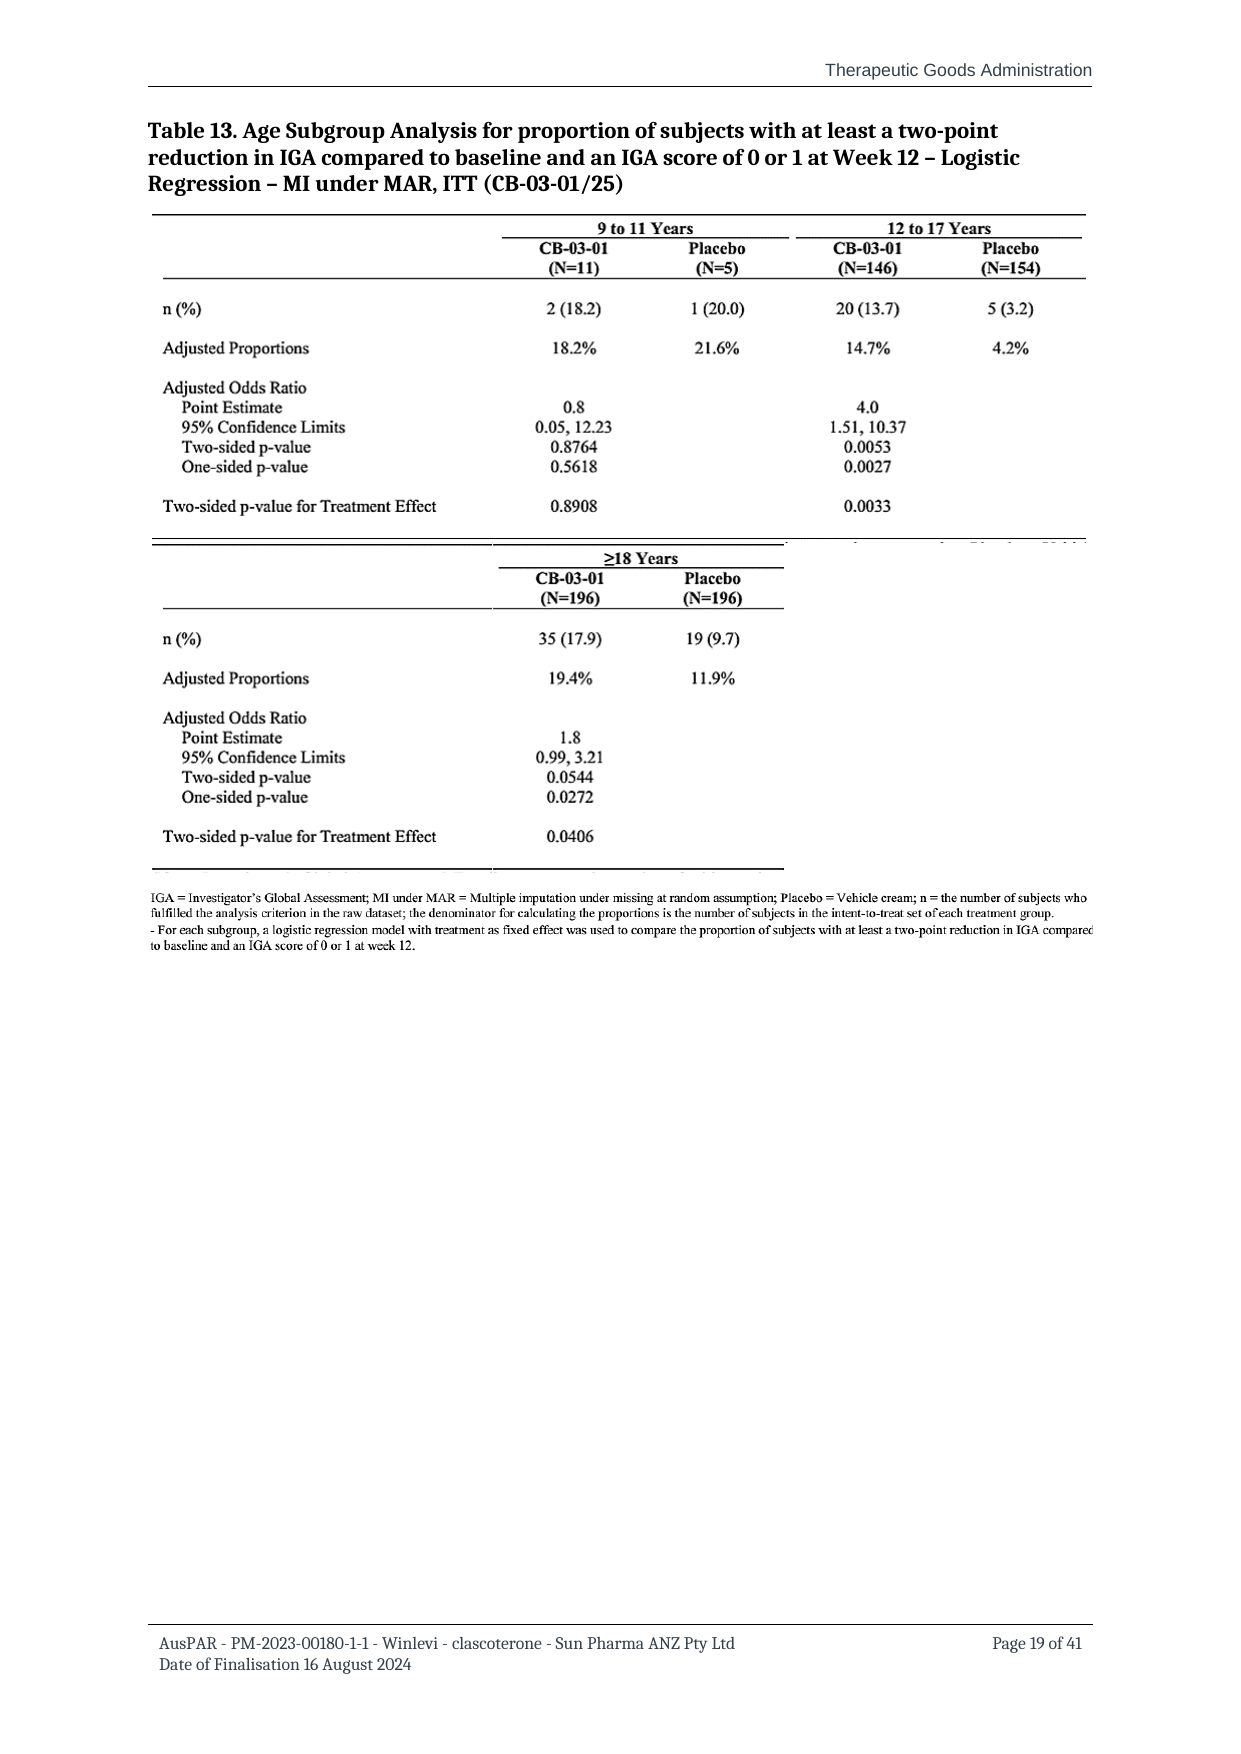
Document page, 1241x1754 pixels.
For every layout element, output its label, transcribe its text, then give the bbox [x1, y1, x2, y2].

picture [147, 209, 1093, 875]
picture [147, 890, 1093, 956]
title Table 13. Age Subgroup Analysis for proportion of subjects with at least a two-point reduction in IGA compared to baseline and an IGA score of 0 or 1 at Week 12 – Logistic Regression – MI under MAR, ITT (CB-03-01/25) [148, 118, 1092, 197]
